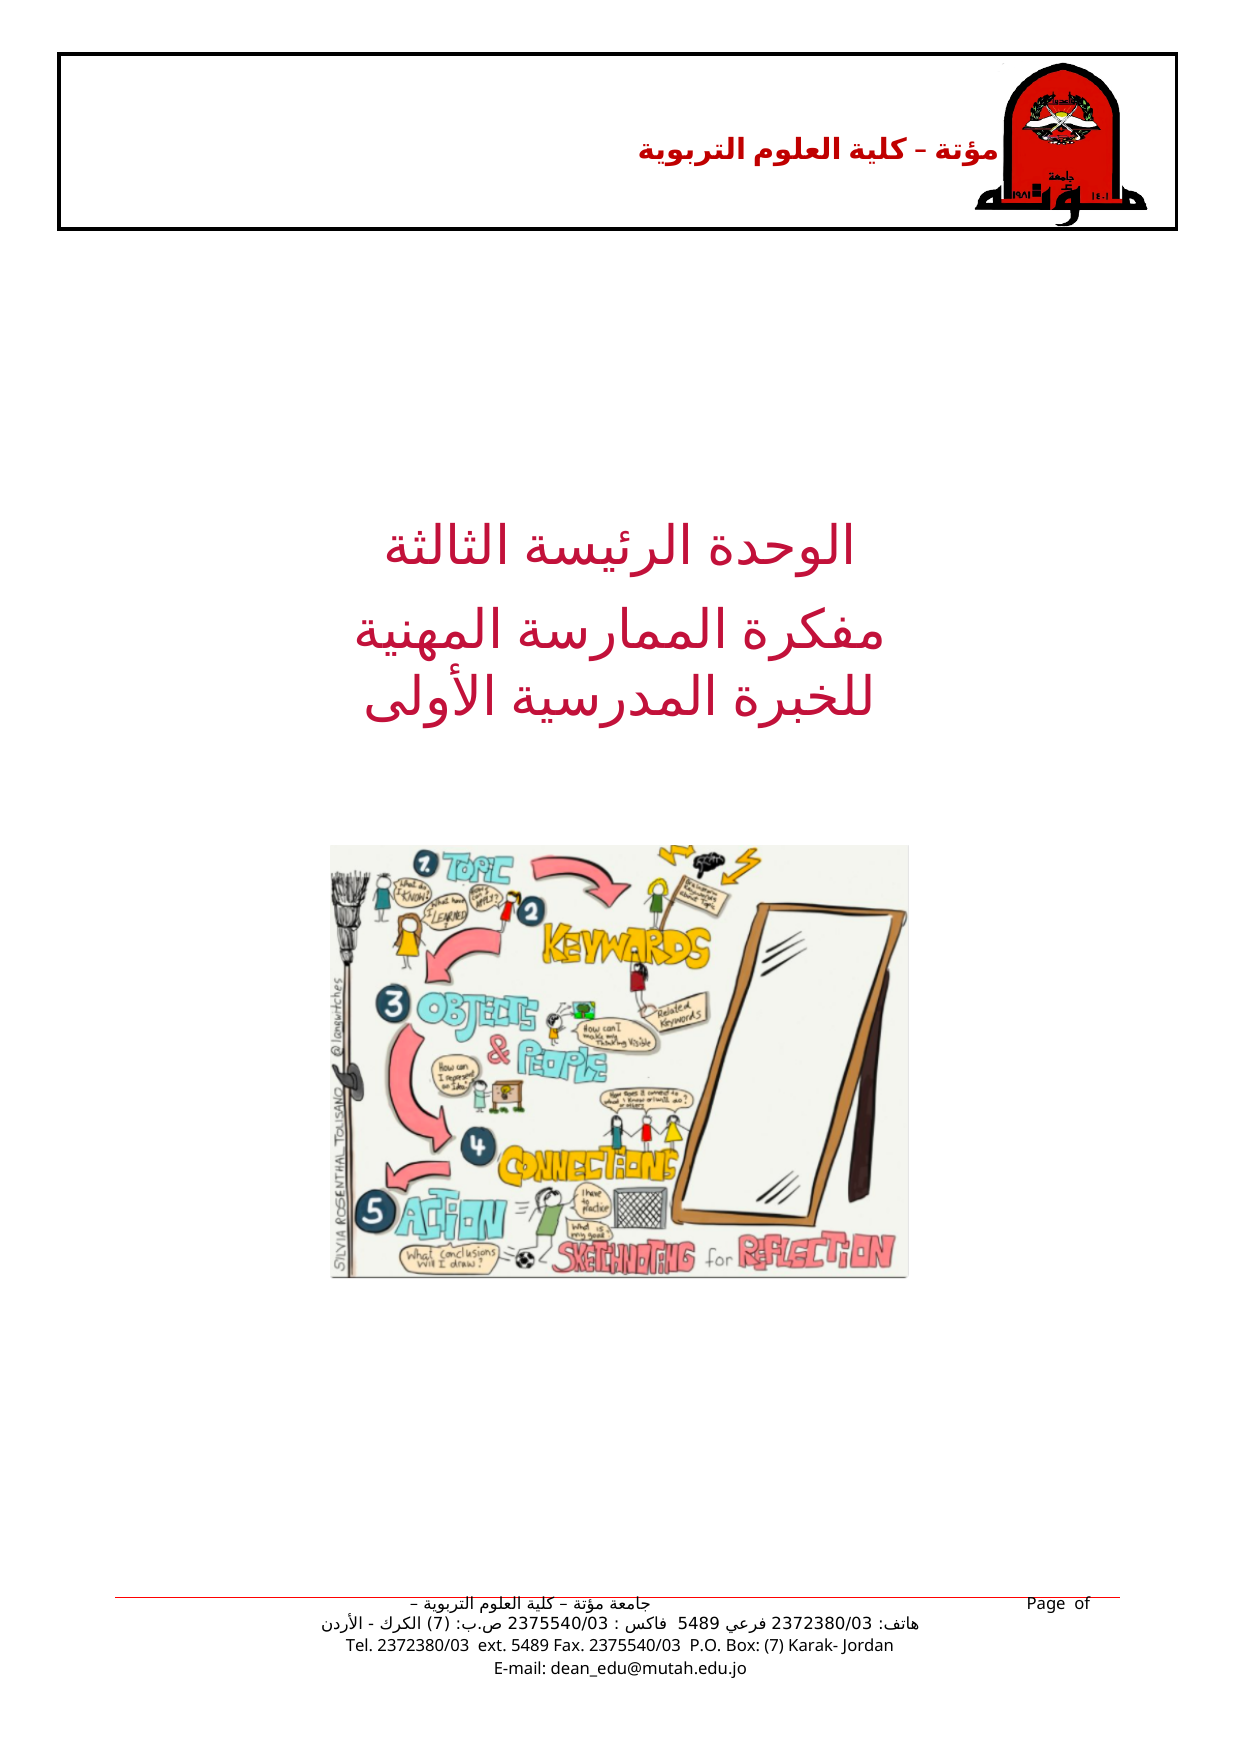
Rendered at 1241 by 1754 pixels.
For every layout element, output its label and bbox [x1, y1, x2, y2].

picture [330, 845, 910, 1279]
picture [973, 61, 1149, 231]
